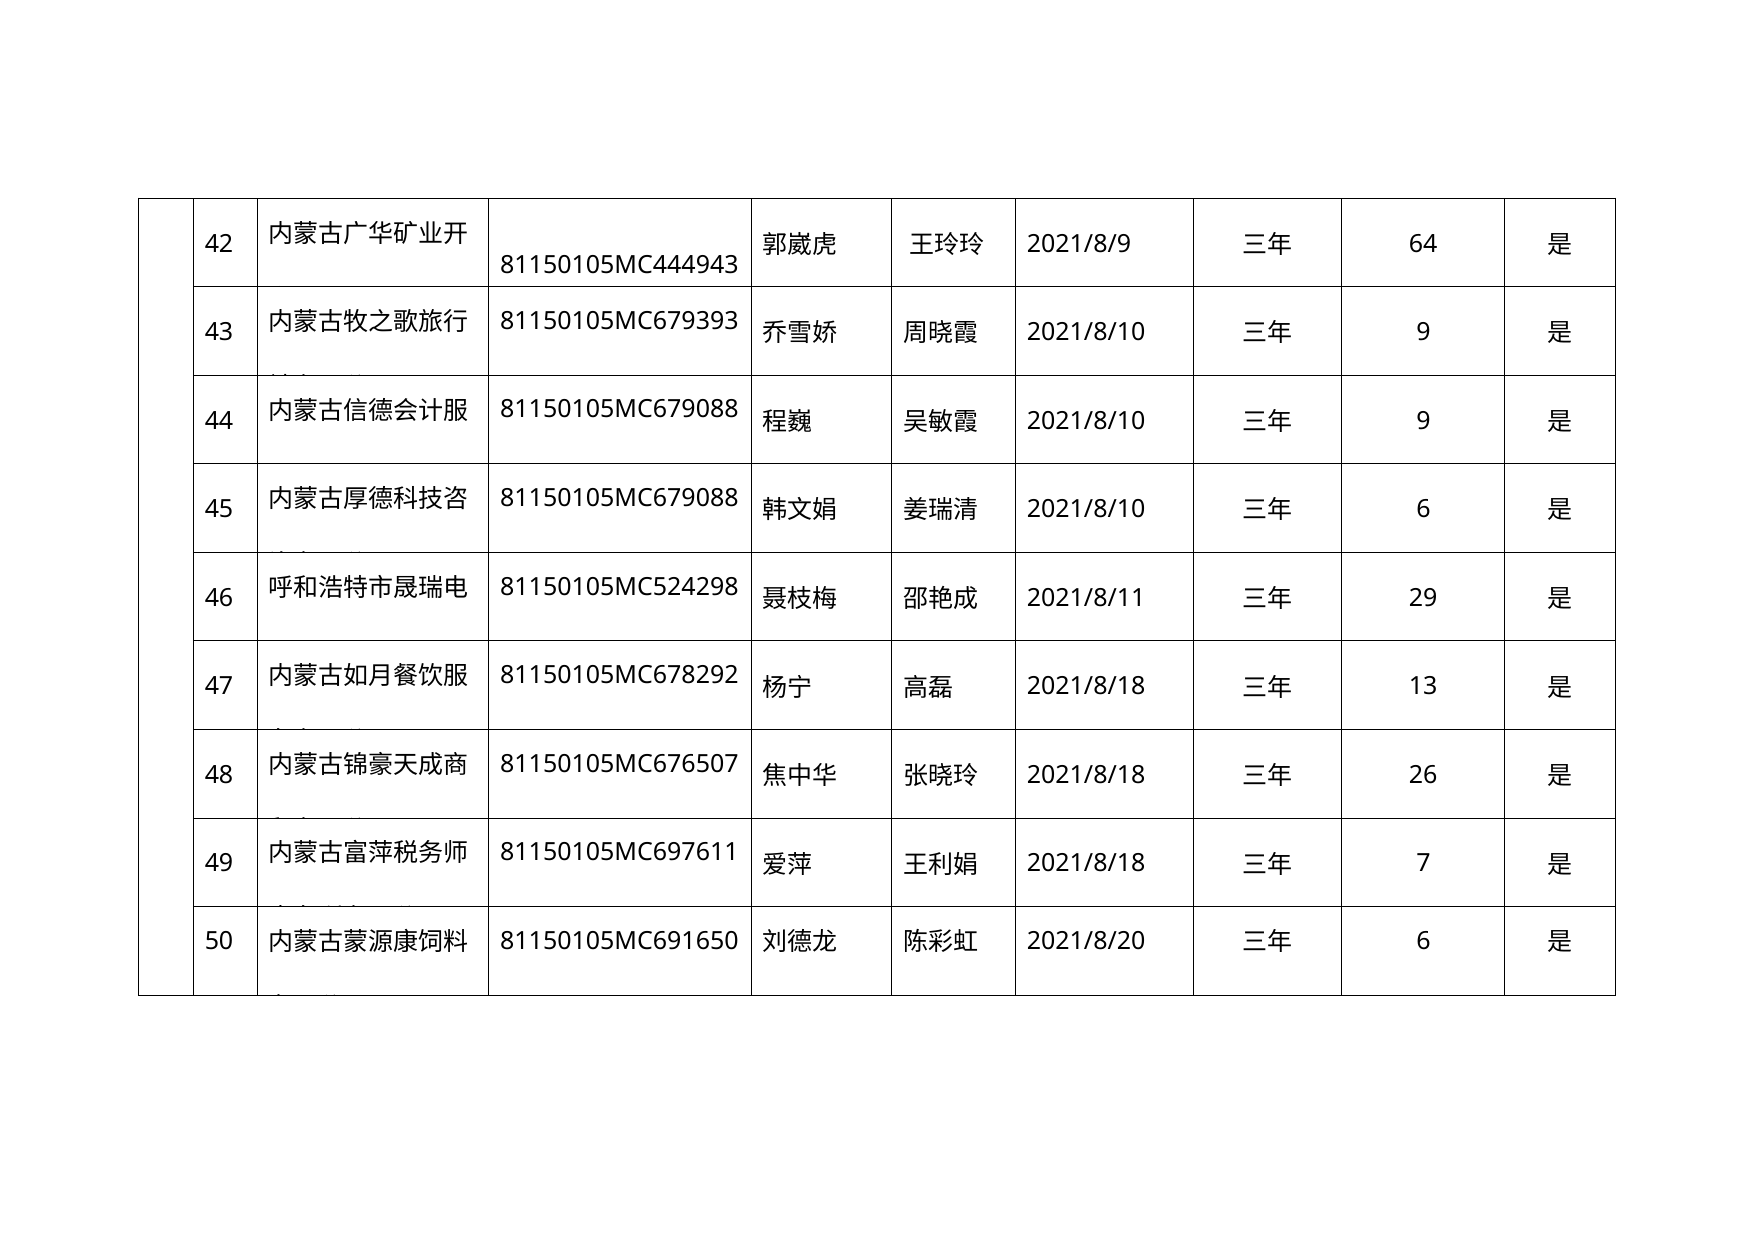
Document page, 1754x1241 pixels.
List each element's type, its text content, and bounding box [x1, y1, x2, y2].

table_cell 程巍 [752, 376, 891, 463]
table_cell 周晓霞 [892, 287, 1015, 375]
table_cell 2021/8/10 [1016, 464, 1193, 552]
table_cell 是 [1505, 730, 1615, 817]
table_cell 81150105MC6793930D [489, 287, 751, 375]
table_cell 三年 [1194, 464, 1341, 552]
table_cell 2021/8/11 [1016, 553, 1193, 640]
table_cell 邵艳成 [892, 553, 1015, 640]
table_cell 三年 [1194, 907, 1341, 994]
table_cell 是 [1505, 641, 1615, 729]
table_cell 50 [194, 907, 257, 994]
table_cell 2021/8/18 [1016, 641, 1193, 729]
table_cell 48 [194, 730, 257, 817]
table_cell 三年 [1194, 641, 1341, 729]
table_cell 三年 [1194, 819, 1341, 906]
table_cell 张晓玲 [892, 730, 1015, 817]
table_cell 是 [1505, 376, 1615, 463]
table_cell 81150105MC52429851 [489, 553, 751, 640]
table_cell 9 [1342, 376, 1504, 463]
table_cell 三年 [1194, 553, 1341, 640]
table_cell 内蒙古信德会计服务有限公司 [258, 376, 488, 463]
table_cell 高磊 [892, 641, 1015, 729]
table_cell 2021/8/10 [1016, 376, 1193, 463]
table_cell 49 [194, 819, 257, 906]
table_cell 吴敏霞 [892, 376, 1015, 463]
table_cell 13 [1342, 641, 1504, 729]
table_cell 三年 [1194, 730, 1341, 817]
table_cell 81150105MC69165076 [489, 907, 751, 994]
table_cell 是 [1505, 819, 1615, 906]
table_cell 陈彩虹 [892, 907, 1015, 994]
table_cell 王玲玲 [892, 199, 1015, 286]
table_cell 聂枝梅 [752, 553, 891, 640]
table_cell 呼和浩特市晟瑞电力工程有限公司 [258, 553, 488, 640]
table_cell 内蒙古厚德科技咨询有限公司 [258, 464, 488, 552]
table_cell 焦中华 [752, 730, 891, 817]
table_cell 64 [1342, 199, 1504, 286]
table_cell 杨宁 [752, 641, 891, 729]
table_cell 内蒙古富萍税务师事务所有限公司 [258, 819, 488, 906]
table_cell 29 [1342, 553, 1504, 640]
table_cell 81150105MC67650755 [489, 730, 751, 817]
table_cell 81150105MC6782924R [489, 641, 751, 729]
table_cell 46 [194, 553, 257, 640]
table_cell 9 [1342, 287, 1504, 375]
table_cell 2021/8/18 [1016, 819, 1193, 906]
table_cell 6 [1342, 464, 1504, 552]
table_cell 81150105MC6790887w [489, 376, 751, 463]
table_cell 42 [194, 199, 257, 286]
table_cell 81150105MC6790887w [489, 464, 751, 552]
table_cell 内蒙古广华矿业开发有限公司 [258, 199, 488, 286]
table_cell 王利娟 [892, 819, 1015, 906]
table_cell 内蒙古锦豪天成商贸有限公司 [258, 730, 488, 817]
table_cell 47 [194, 641, 257, 729]
table_cell 43 [194, 287, 257, 375]
table_cell 内蒙古蒙源康饲料有限公司 [258, 907, 488, 994]
table_cell 7 [1342, 819, 1504, 906]
table_cell 内蒙古牧之歌旅行社有限公司 [258, 287, 488, 375]
table_cell 2021/8/18 [1016, 730, 1193, 817]
table_cell 是 [1505, 553, 1615, 640]
table_cell 刘德龙 [752, 907, 891, 994]
table_cell 45 [194, 464, 257, 552]
table_cell 三年 [1194, 376, 1341, 463]
table_cell 是 [1505, 287, 1615, 375]
table_cell 81150105MC6976112F [489, 819, 751, 906]
table_cell 三年 [1194, 287, 1341, 375]
table_cell 6 [1342, 907, 1504, 994]
table_cell 郭崴虎 [752, 199, 891, 286]
table_cell 2021/8/9 [1016, 199, 1193, 286]
table_cell 2021/8/20 [1016, 907, 1193, 994]
table_cell 三年 [1194, 199, 1341, 286]
table_cell 内蒙古如月餐饮服务有限公司 [258, 641, 488, 729]
table_cell 26 [1342, 730, 1504, 817]
table_cell 是 [1505, 464, 1615, 552]
table_cell 乔雪娇 [752, 287, 891, 375]
table_cell 是 [1505, 199, 1615, 286]
table_cell 44 [194, 376, 257, 463]
table_cell 81150105MC4449431L [489, 199, 751, 286]
table_cell 是 [1505, 907, 1615, 994]
table_cell 2021/8/10 [1016, 287, 1193, 375]
table_cell 爱萍 [752, 819, 891, 906]
table_cell 韩文娟 [752, 464, 891, 552]
table_cell 姜瑞清 [892, 464, 1015, 552]
